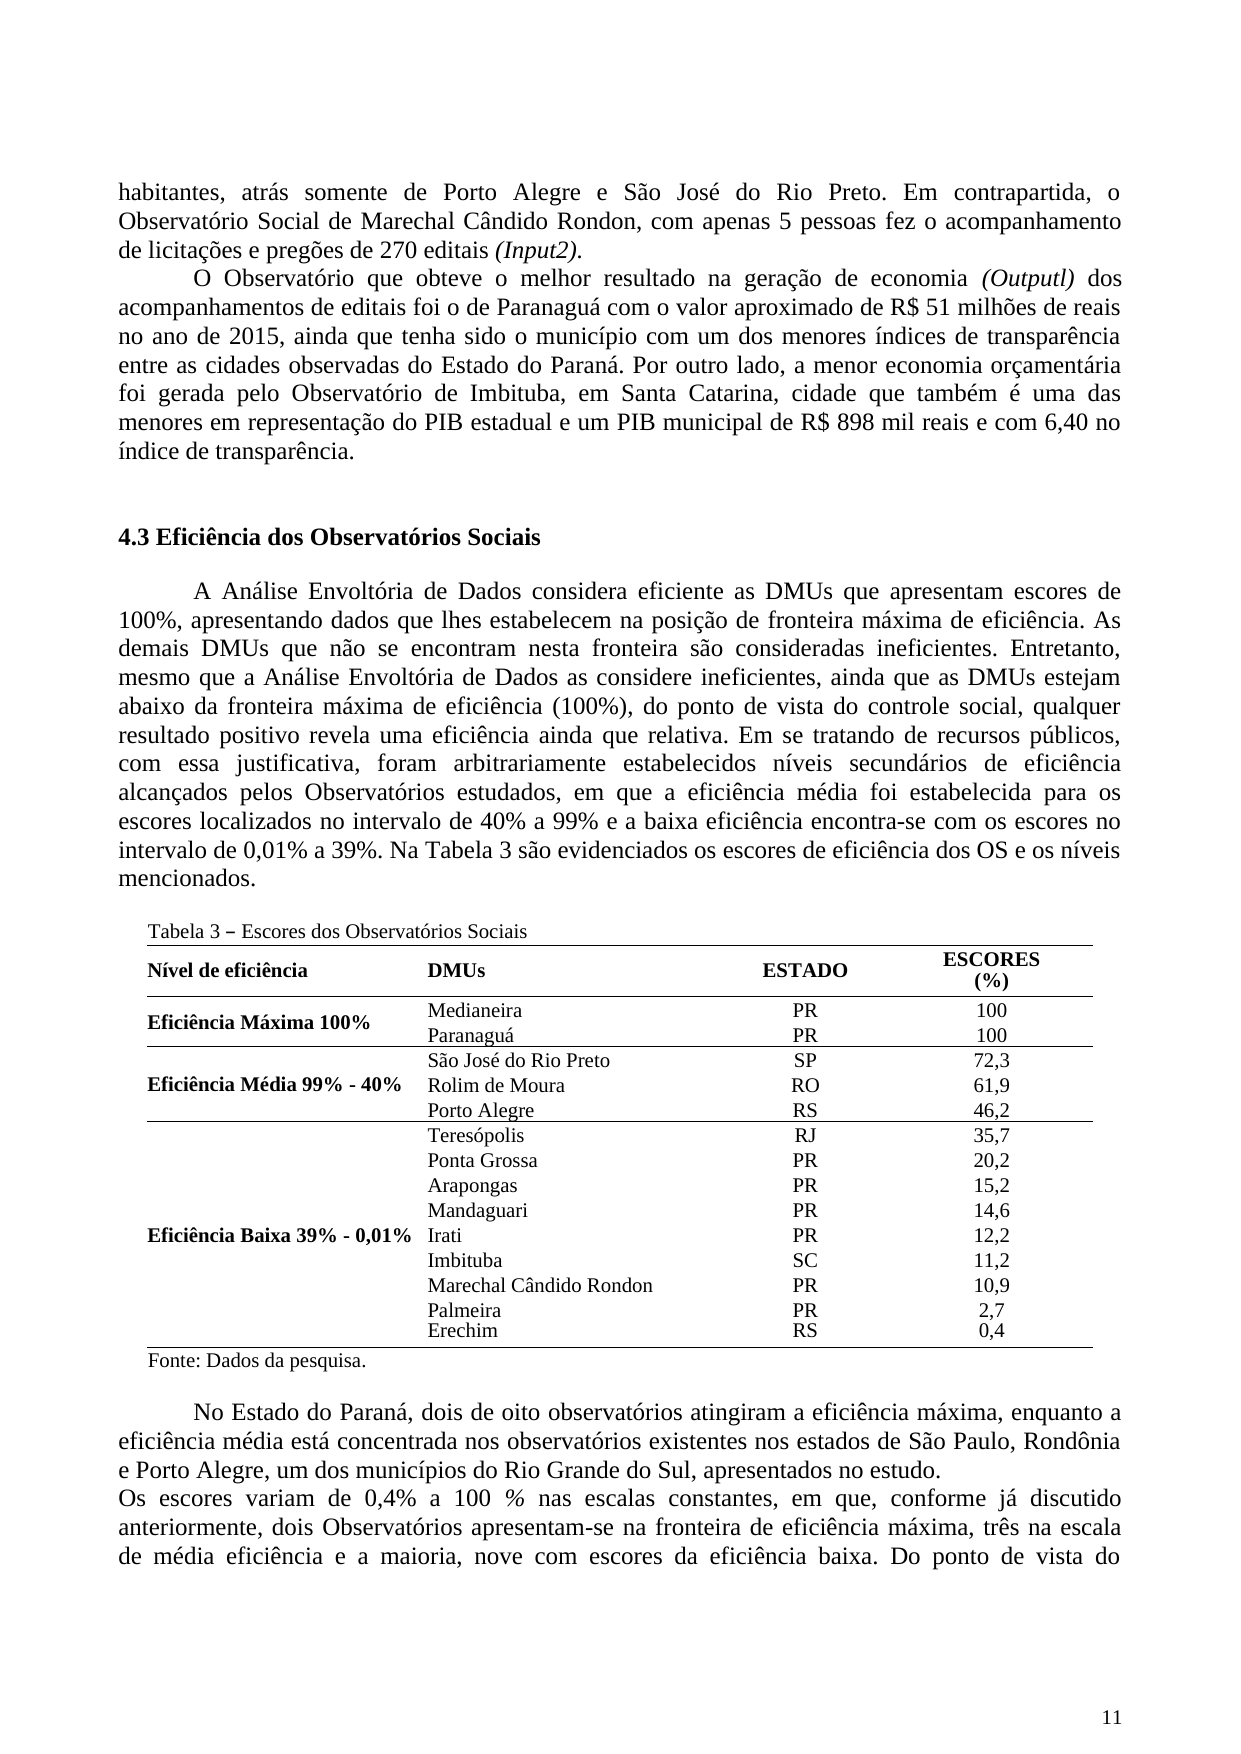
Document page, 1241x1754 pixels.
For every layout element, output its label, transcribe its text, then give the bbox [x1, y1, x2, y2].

table_header Nível de eficiência [147, 946, 417, 996]
table_header ESTADO [721, 946, 889, 996]
table_cell 12,2 [890, 1221, 1093, 1246]
table_cell Teresópolis [418, 1122, 721, 1146]
table_cell Mandaguari [418, 1196, 721, 1221]
text A Análise Envoltória de Dados considera eficiente as DMUs que apresentam escores de 100%, apresentando dados que lhes estabelecem na posição de fronteira máxima de eficiência. As demais DMUs que não se encontram nesta fronteira são consideradas ineficientes. Entretanto, mesmo que a Análise Envoltória de Dados as considere ineficientes, ainda que as DMUs estejam abaixo da fronteira máxima de eficiência (100%), do ponto de vista do controle social, qualquer resultado positivo revela uma eficiência ainda que relativa. Em se tratando de recursos públicos, com essa justificativa, foram arbitrariamente estabelecidos níveis secundários de eficiência alcançados pelos Observatórios estudados, em que a eficiência média foi estabelecida para os escores localizados no intervalo de 40% a 99% e a baixa eficiência encontra-se com os escores no intervalo de 0,01% a 39%. Na Tabela 3 são evidenciados os escores de eficiência dos OS e os níveis mencionados. [118, 576, 1122, 892]
text No Estado do Paraná, dois de oito observatórios atingiram a eficiência máxima, enquanto a eficiência média está concentrada nos observatórios existentes nos estados de São Paulo, Rondônia e Porto Alegre, um dos municípios do Rio Grande do Sul, apresentados no estudo. [118, 1397, 1122, 1483]
table_header DMUs [418, 946, 721, 996]
table_cell Medianeira [418, 997, 721, 1021]
table_cell 20,2 [890, 1146, 1093, 1171]
table_cell Eficiência Média 99% - 40% [147, 1047, 417, 1121]
table_cell 0,4 [890, 1321, 1093, 1347]
table_cell 2,7 [890, 1296, 1093, 1321]
table_cell PR [721, 997, 889, 1021]
list Eficiência dos Observatórios Sociais [118, 522, 1122, 551]
table_cell Rolim de Moura [418, 1071, 721, 1096]
table_cell 72,3 [890, 1047, 1093, 1071]
text O Observatório que obteve o melhor resultado na geração de economia (Outputl) dos acompanhamentos de editais foi o de Paranaguá com o valor aproximado de R$ 51 milhões de reais no ano de 2015, ainda que tenha sido o município com um dos menores índices de transparência entre as cidades observadas do Estado do Paraná. Por outro lado, a menor economia orçamentária foi gerada pelo Observatório de Imbituba, em Santa Catarina, cidade que também é uma das menores em representação do PIB estadual e um PIB municipal de R$ 898 mil reais e com 6,40 no índice de transparência. [118, 263, 1122, 465]
table_cell Marechal Cândido Rondon [418, 1271, 721, 1296]
text Fonte: Dados da pesquisa. [118, 1348, 1122, 1372]
table_cell Eficiência Baixa 39% - 0,01% [147, 1122, 417, 1347]
table_cell PR [721, 1196, 889, 1221]
table_cell PR [721, 1221, 889, 1246]
table_cell 15,2 [890, 1171, 1093, 1196]
table_cell RO [721, 1071, 889, 1096]
table_cell 100 [890, 997, 1093, 1021]
table_cell PR [721, 1021, 889, 1046]
table_cell Erechim [418, 1321, 721, 1347]
table_cell PR [721, 1296, 889, 1321]
table_cell RS [721, 1096, 889, 1121]
table_cell PR [721, 1171, 889, 1196]
table_cell RS [721, 1321, 889, 1347]
table_cell PR [721, 1271, 889, 1296]
table_cell Eficiência Máxima 100% [147, 997, 417, 1046]
table_cell Imbituba [418, 1246, 721, 1271]
table_cell Ponta Grossa [418, 1146, 721, 1171]
table_cell PR [721, 1146, 889, 1171]
table_cell 35,7 [890, 1122, 1093, 1146]
table_cell São José do Rio Preto [418, 1047, 721, 1071]
table_cell Palmeira [418, 1296, 721, 1321]
table_cell SC [721, 1246, 889, 1271]
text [118, 1483, 1122, 1570]
table_cell Porto Alegre [418, 1096, 721, 1121]
table_cell 10,9 [890, 1271, 1093, 1296]
table_cell 100 [890, 1021, 1093, 1046]
table_cell 46,2 [890, 1096, 1093, 1121]
table_cell 11,2 [890, 1246, 1093, 1271]
table_cell Arapongas [418, 1171, 721, 1196]
text Tabela 3 – Escores dos Observatórios Sociais [118, 916, 1122, 945]
table_header ESCORES (%) [890, 946, 1093, 996]
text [118, 177, 1122, 263]
table_cell 61,9 [890, 1071, 1093, 1096]
table_cell RJ [721, 1122, 889, 1146]
table_cell Irati [418, 1221, 721, 1246]
table_cell 14,6 [890, 1196, 1093, 1221]
table_cell Paranaguá [418, 1021, 721, 1046]
table_cell SP [721, 1047, 889, 1071]
